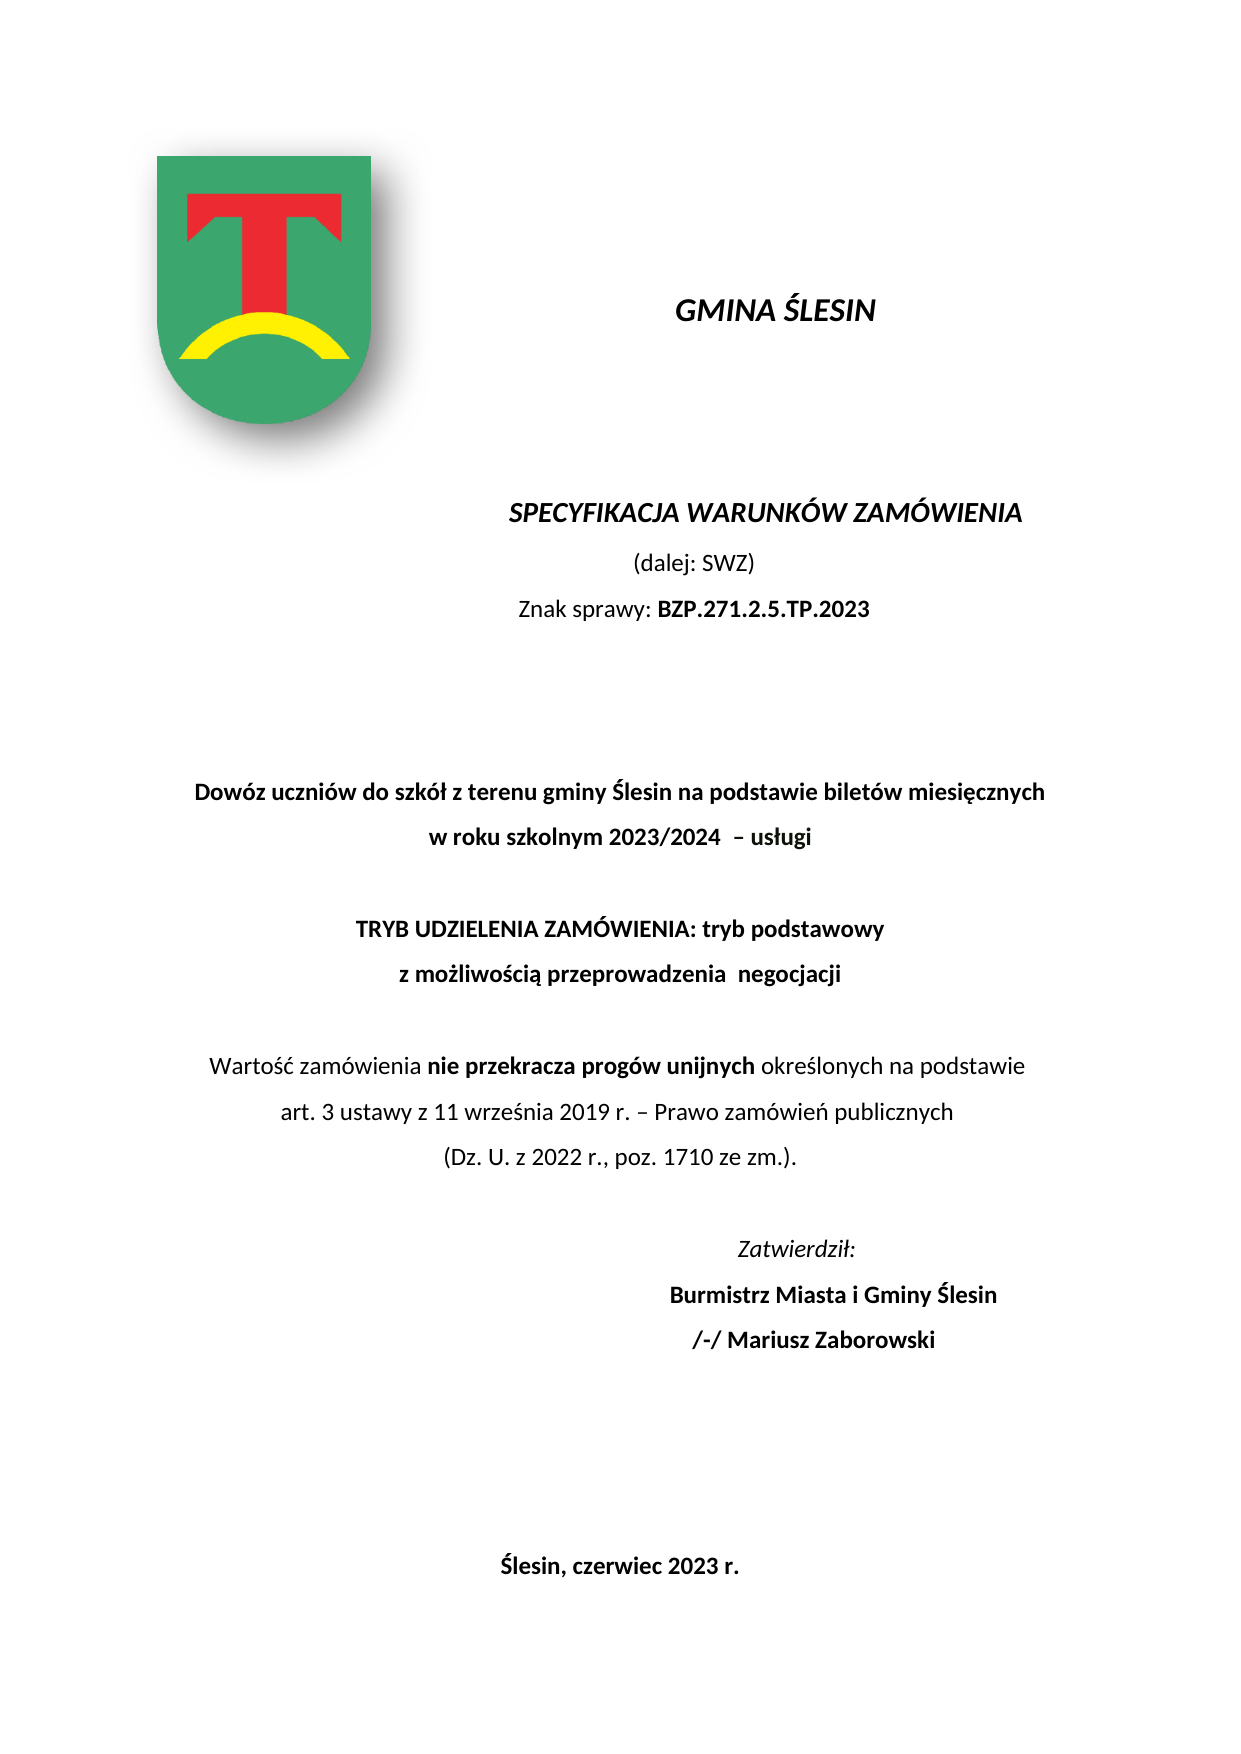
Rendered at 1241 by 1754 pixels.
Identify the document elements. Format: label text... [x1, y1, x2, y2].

text Dowóz uczniów do szkół z terenu gminy Ślesin na podstawie biletów miesięcznych w roku szkolnym 2023/2024 – usługi [148, 776, 1092, 852]
text /-/ Mariusz Zaborowski [148, 1324, 1092, 1355]
text (dalej: SWZ) [148, 547, 1092, 578]
subtitle SPECYFIKACJA WARUNKÓW ZAMÓWIENIA [148, 494, 1092, 529]
text z możliwością przeprowadzenia negocjacji [148, 959, 1092, 989]
text TRYB UDZIELENIA ZAMÓWIENIA: tryb podstawowy [148, 913, 1092, 943]
picture [157, 156, 371, 424]
text Burmistrz Miasta i Gminy Ślesin [148, 1279, 1092, 1309]
text Ślesin, czerwiec 2023 r. [148, 1551, 1092, 1581]
text Znak sprawy: BZP.271.2.5.TP.2023 [148, 593, 1092, 623]
subtitle GMINA ŚLESIN [419, 289, 1092, 330]
text Wartość zamówienia nie przekracza progów unijnych określonych na podstawie art. 3 ustawy z 11 września 2019 r. – Prawo zamówień publicznych (Dz. U. z 2022 r., poz. 1710 ze zm.). [148, 1050, 1092, 1172]
subtitle Zatwierdził: [443, 1233, 1092, 1263]
